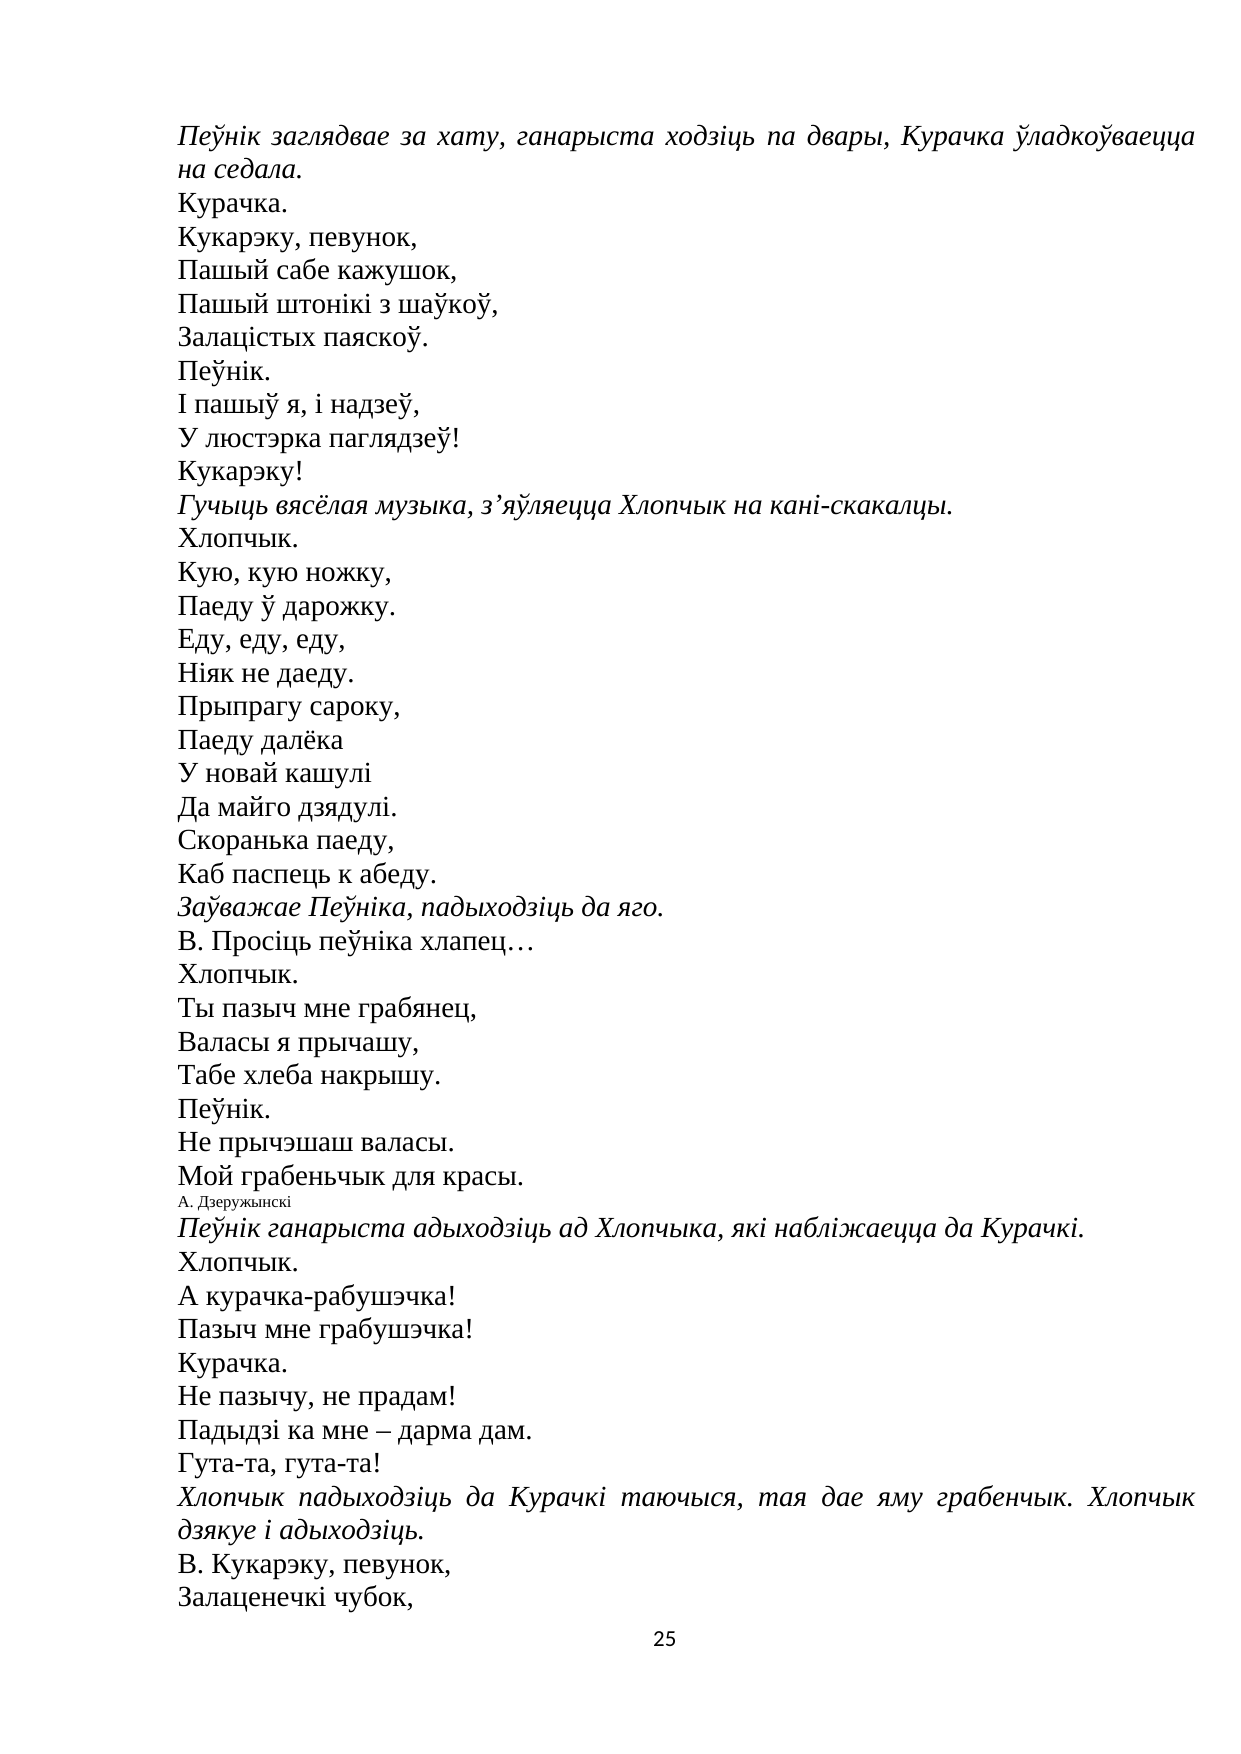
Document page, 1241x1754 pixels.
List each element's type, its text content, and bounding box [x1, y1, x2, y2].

text І пашыў я, і надзеў, [177, 386, 1196, 420]
text Прыпрагу сароку, [177, 688, 1196, 722]
text Хлопчык. [177, 957, 1196, 990]
text У люстэрка паглядзеў! [177, 420, 1196, 453]
text Залаценечкі чубок, [177, 1579, 1196, 1613]
text Пашый штонікі з шаўкоў, [177, 286, 1196, 319]
text Ты пазыч мне грабянец, [177, 990, 1196, 1024]
text Ніяк не даеду. [177, 655, 1196, 688]
text А. Дзеружынскі [177, 1191, 1196, 1211]
text Паеду ў дарожку. [177, 588, 1196, 621]
text Не прычэшаш валасы. [177, 1124, 1196, 1158]
text Пазыч мне грабушэчка! [177, 1311, 1196, 1345]
text Еду, еду, еду, [177, 621, 1196, 655]
text Не пазычу, не прадам! [177, 1378, 1196, 1412]
text Гута-та, гута-та! [177, 1445, 1196, 1479]
text Валасы я прычашу, [177, 1024, 1196, 1057]
text Курачка. [177, 185, 1196, 219]
text Пеўнік ганарыста адыходзіць ад Хлопчыка, які набліжаецца да Курачкі. [177, 1211, 1196, 1244]
text Хлопчык. [177, 521, 1196, 554]
text Мой грабеньчык для красы. [177, 1158, 1196, 1191]
text Заўважае Пеўніка, падыходзіць да яго. [177, 889, 1196, 923]
text В. Кукарэку, певунок, [177, 1546, 1196, 1579]
text Хлопчык. [177, 1244, 1196, 1278]
text Хлопчык падыходзіць да Курачкі таючыся, тая дае яму грабенчык. Хлопчык дзякуе і адыходзіць. [177, 1479, 1196, 1546]
text Каб паспець к абеду. [177, 856, 1196, 889]
text Падыдзі ка мне – дарма дам. [177, 1412, 1196, 1445]
text Пашый сабе кажушок, [177, 252, 1196, 286]
text Залацістых паяскоў. [177, 319, 1196, 353]
text Кую, кую ножку, [177, 554, 1196, 588]
text Пеўнік заглядвае за хату, ганарыста ходзіць па двары, Курачка ўладкоўваецца на седала. [177, 118, 1196, 185]
text Пеўнік. [177, 353, 1196, 386]
text Пеўнік. [177, 1091, 1196, 1124]
text Курачка. [177, 1345, 1196, 1378]
text Табе хлеба накрышу. [177, 1057, 1196, 1091]
text В. Просіць пеўніка хлапец… [177, 923, 1196, 957]
text Кукарэку, певунок, [177, 219, 1196, 252]
text У новай кашулі [177, 755, 1196, 789]
text Скоранька паеду, [177, 822, 1196, 856]
text Кукарэку! [177, 453, 1196, 487]
text Да майго дзядулі. [177, 789, 1196, 822]
text А курачка-рабушэчка! [177, 1278, 1196, 1311]
text Гучыць вясёлая музыка, з’яўляецца Хлопчык на кані-скакалцы. [177, 487, 1196, 521]
text Паеду далёка [177, 722, 1196, 755]
